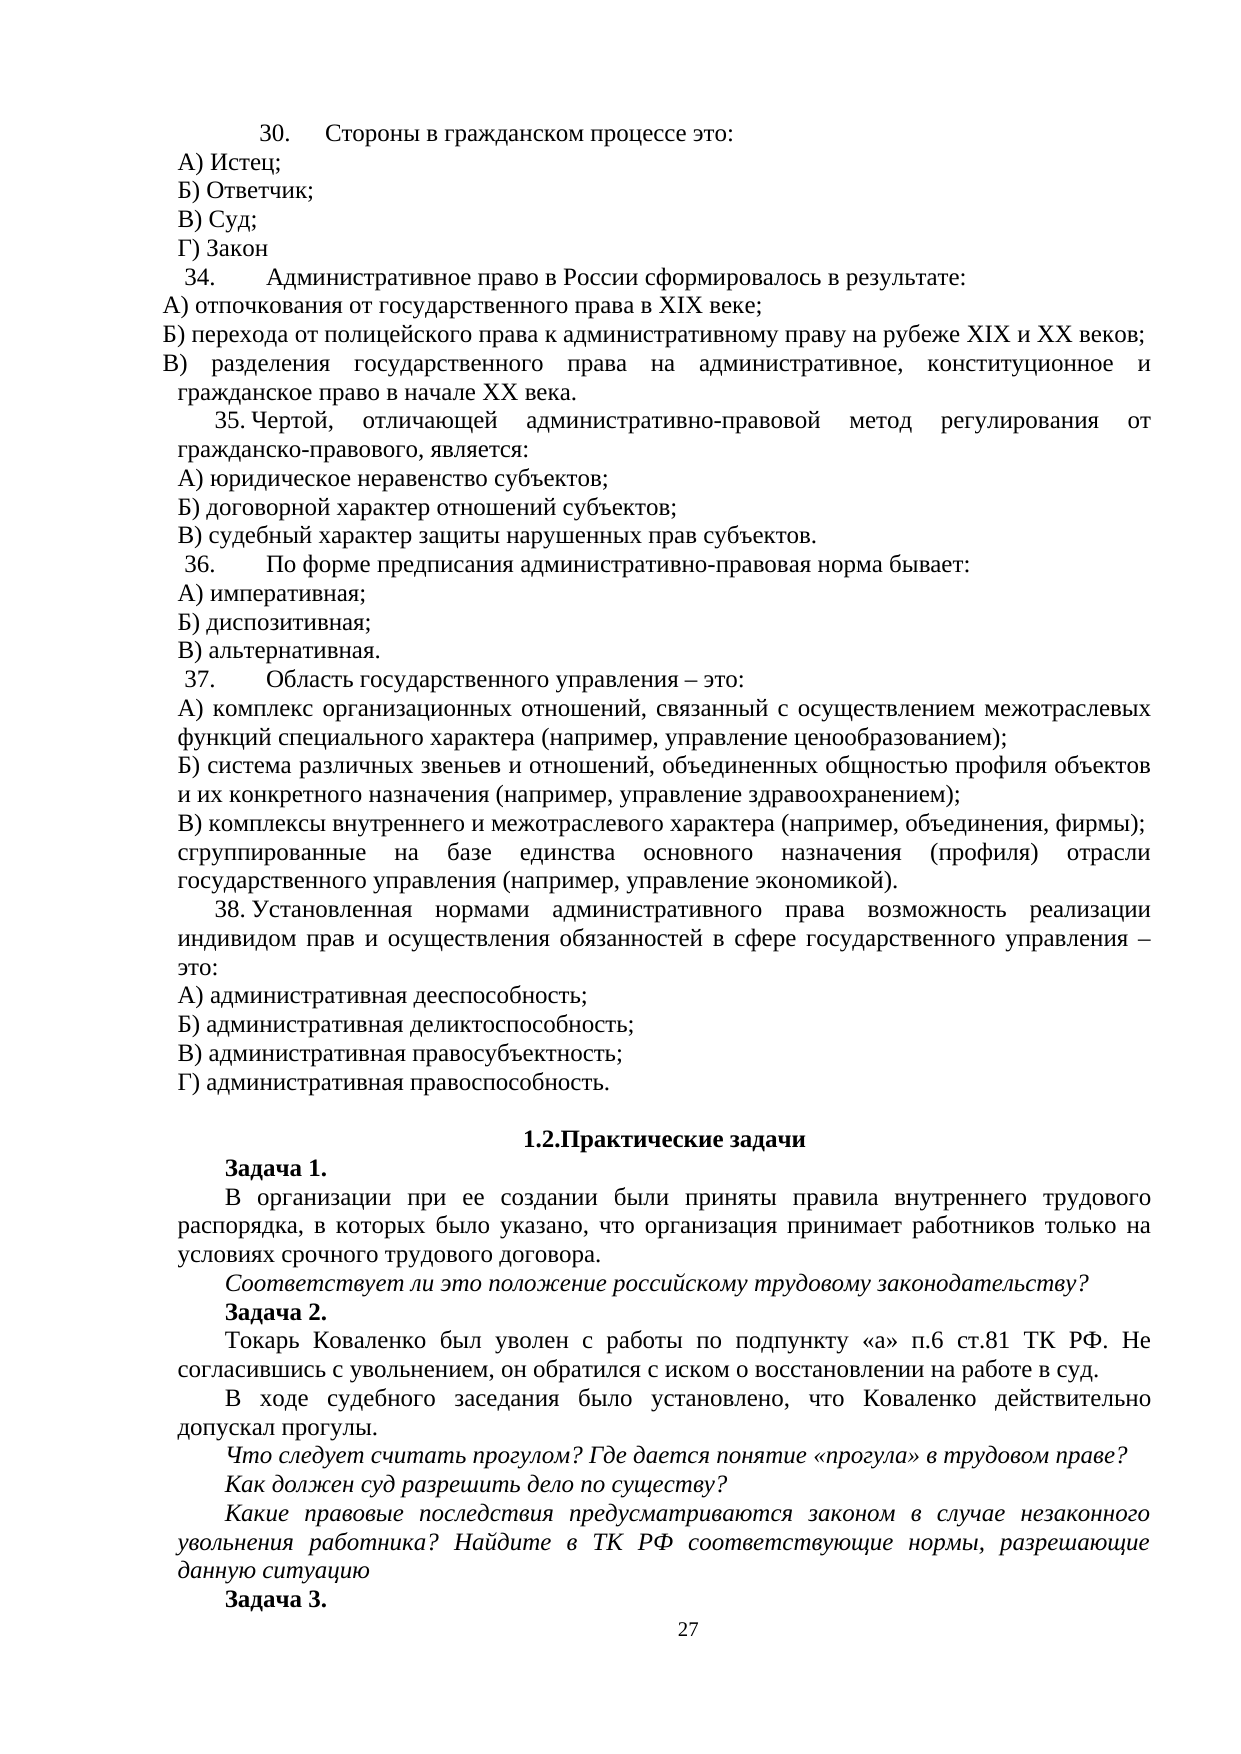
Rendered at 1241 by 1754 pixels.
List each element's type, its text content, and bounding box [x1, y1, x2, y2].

text Б) система различных звеньев и отношений, объединенных общностью профиля объектов и их конкретного назначения (например, управление здравоохранением); [177, 751, 1152, 808]
text Какие правовые последствия предусматриваются законом в случае незаконного увольнения работника? Найдите в ТК РФ соответствующие нормы, разрешающие данную ситуацию [177, 1498, 1150, 1584]
text А) императивная; [177, 578, 1152, 607]
text А) отпочкования от государственного права в XIX веке; [162, 291, 1152, 319]
text В) комплексы внутреннего и межотраслевого характера (например, объединения, фирмы); [177, 808, 1152, 837]
text Б) перехода от полицейского права к административному праву на рубеже XIX и XX веков; [162, 319, 1152, 348]
text сгруппированные на базе единства основного назначения (профиля) отрасли государственного управления (например, управление экономикой). [177, 837, 1152, 894]
text Б) договорной характер отношений субъектов; [177, 492, 1152, 521]
text В) альтернативная. [177, 636, 1152, 664]
text А) комплекс организационных отношений, связанный с осуществлением межотраслевых функций специального характера (например, управление ценообразованием); [177, 693, 1152, 751]
list Чертой, отличающей административно-правовой метод регулирования от гражданско-правового, является: [177, 406, 1152, 463]
text Б) диспозитивная; [177, 607, 1152, 636]
list Административное право в России сформировалось в результате: [177, 262, 1152, 291]
list Стороны в гражданском процессе это: [252, 118, 1152, 147]
list По форме предписания административно-правовая норма бывает: [177, 549, 1152, 578]
text В организации при ее создании были приняты правила внутреннего трудового распорядка, в которых было указано, что организация принимает работников только на условиях срочного трудового договора. [177, 1182, 1152, 1268]
text 1.2.Практические задачи [177, 1124, 1152, 1153]
text Токарь Коваленко был уволен с работы по подпункту «а» п.6 ст.81 ТК РФ. Не согласившись с увольнением, он обратился с иском о восстановлении на работе в суд. [177, 1326, 1152, 1383]
text Б) Ответчик; [177, 176, 1152, 204]
text Соответствует ли это положение российскому трудовому законодательству? [177, 1268, 1152, 1297]
text Что следует считать прогулом? Где дается понятие «прогула» в трудовом праве? [177, 1441, 1152, 1469]
text В) Суд; [177, 204, 1152, 233]
text Г) административная правоспособность. [177, 1067, 1152, 1096]
list Установленная нормами административного права возможность реализации индивидом прав и осуществления обязанностей в сфере государственного управления – это: [177, 894, 1152, 981]
text В) административная правосубъектность; [177, 1038, 1152, 1067]
text В) разделения государственного права на административное, конституционное и гражданское право в начале ХХ века. [162, 348, 1152, 406]
list Область государственного управления – это: [177, 664, 1152, 693]
text А) юридическое неравенство субъектов; [177, 463, 1152, 492]
text Задача 3. [177, 1584, 1150, 1613]
text Б) административная деликтоспособность; [177, 1009, 1152, 1038]
text А) административная дееспособность; [177, 981, 1152, 1009]
text Задача 2. [177, 1297, 1152, 1326]
text Г) Закон [177, 233, 1152, 262]
text А) Истец; [177, 147, 1152, 176]
text Задача 1. [177, 1153, 1152, 1182]
text В) судебный характер защиты нарушенных прав субъектов. [177, 521, 1152, 549]
text В ходе судебного заседания было установлено, что Коваленко действительно допускал прогулы. [177, 1383, 1152, 1441]
text Как должен суд разрешить дело по существу? [177, 1469, 1152, 1498]
